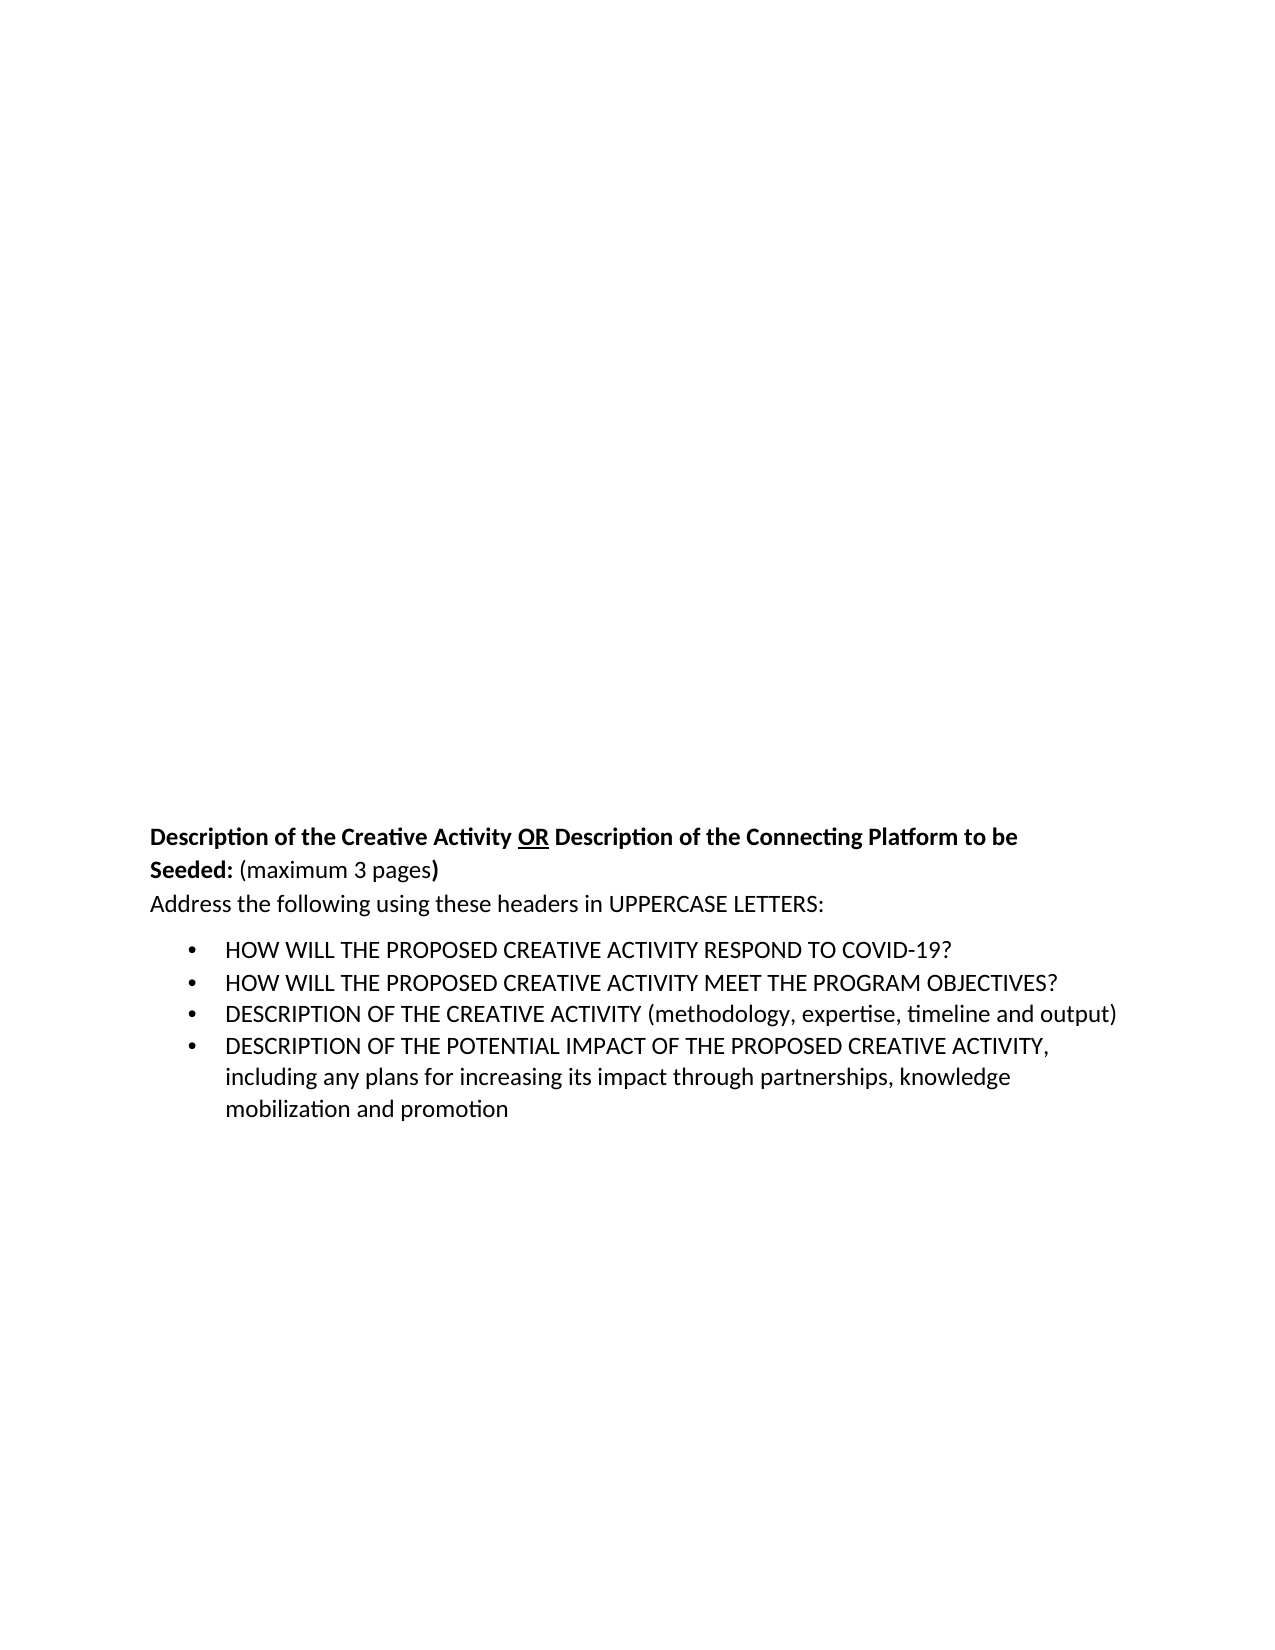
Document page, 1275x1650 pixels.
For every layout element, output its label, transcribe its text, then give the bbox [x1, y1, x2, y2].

list HOW WILL THE PROPOSED CREATIVE ACTIVITY RESPOND TO COVID-19? [188, 934, 1124, 964]
text Address the following using these headers in UPPERCASE LETTERS: [150, 888, 1101, 918]
list HOW WILL THE PROPOSED CREATIVE ACTIVITY MEET THE PROGRAM OBJECTIVES? [188, 967, 1124, 997]
text Description of the Creative Activity OR Description of the Connecting Platform to be Seeded: (maximum 3 pages) [150, 821, 1101, 885]
list DESCRIPTION OF THE POTENTIAL IMPACT OF THE PROPOSED CREATIVE ACTIVITY, including any plans for increasing its impact through partnerships, knowledge mobilization and promotion [188, 1030, 1124, 1123]
list DESCRIPTION OF THE CREATIVE ACTIVITY (methodology, expertise, timeline and output) [188, 998, 1124, 1029]
